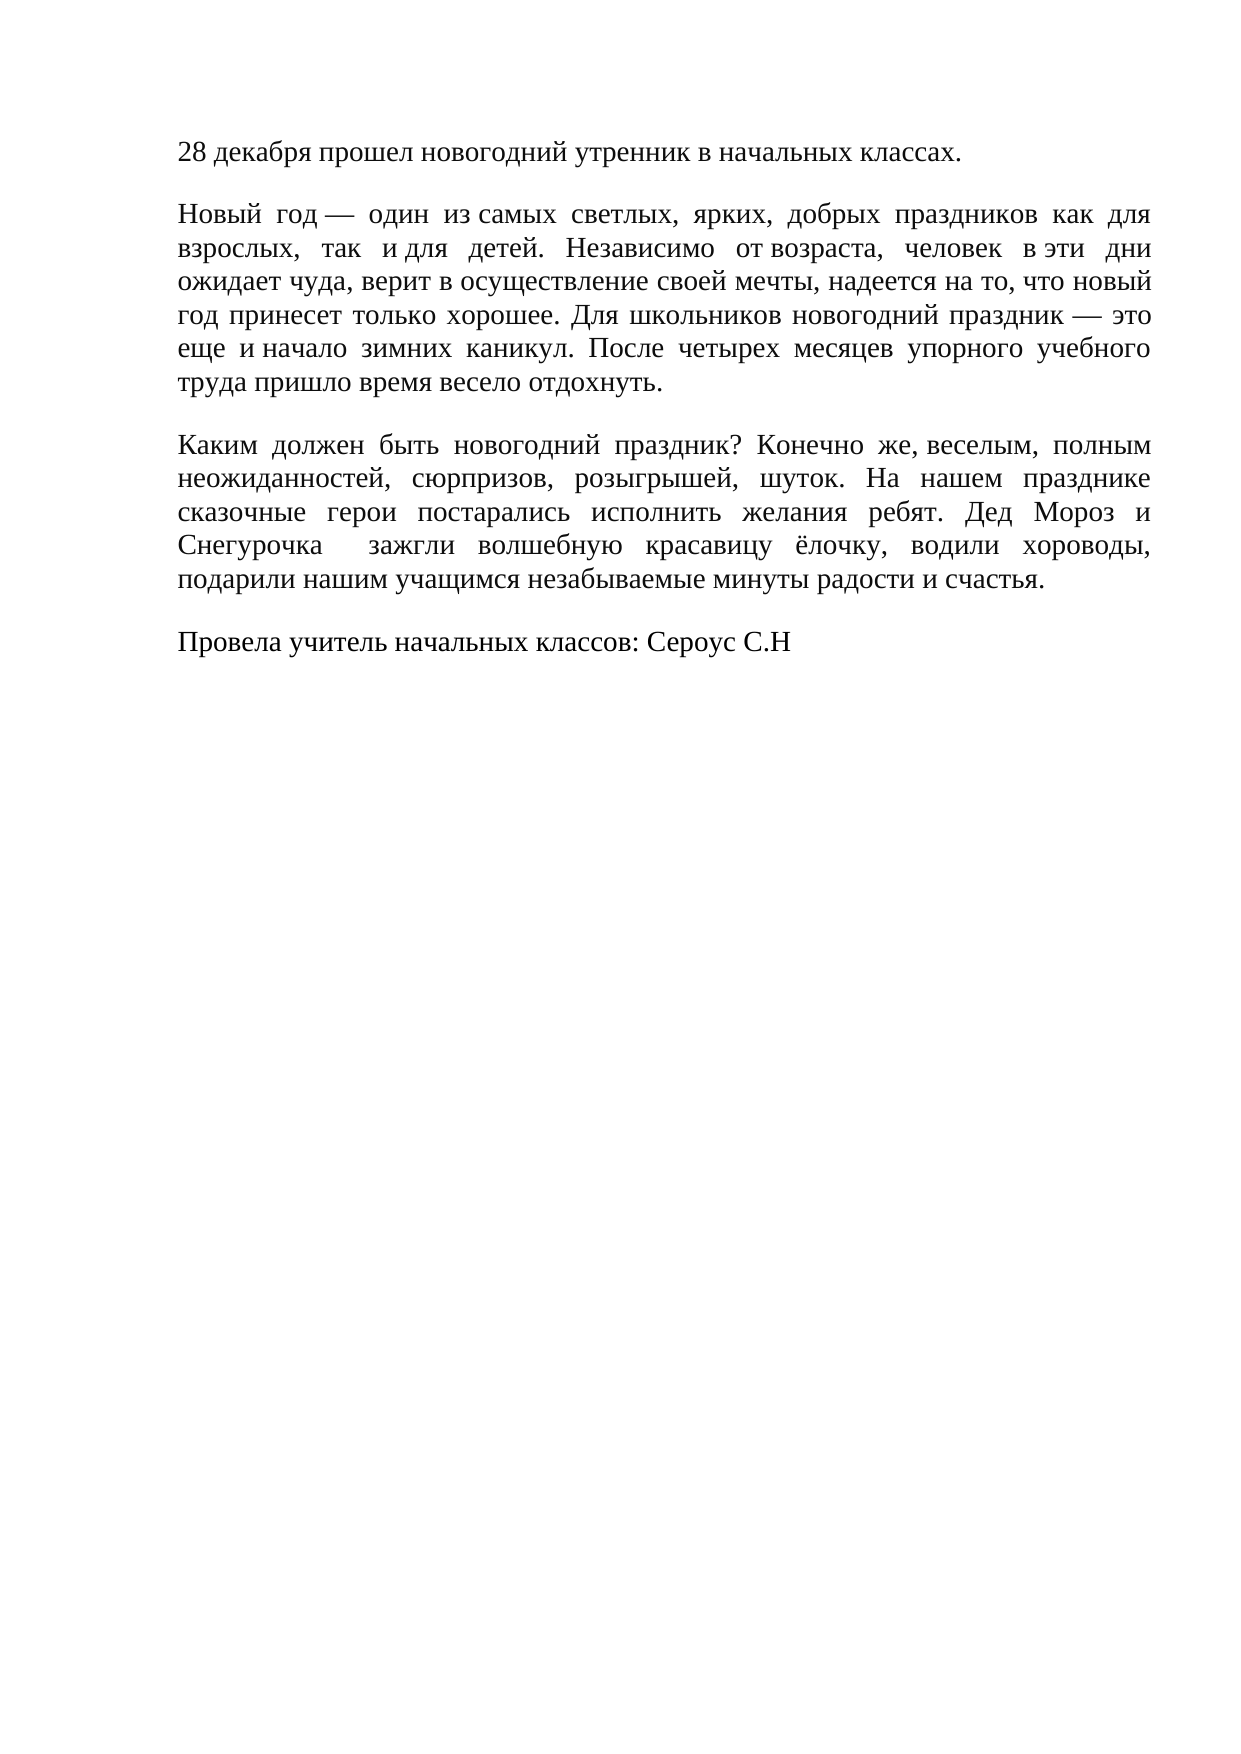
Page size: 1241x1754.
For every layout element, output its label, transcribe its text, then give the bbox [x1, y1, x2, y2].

text Новый год — один из самых светлых, ярких, добрых праздников как для взрослых, так и для детей. Независимо от возраста, человек в эти дни ожидает чуда, верит в осуществление своей мечты, надеется на то, что новый год принесет только хорошее. Для школьников новогодний праздник — это еще и начало зимних каникул. После четырех месяцев упорного учебного труда пришло время весело отдохнуть. [177, 196, 1152, 398]
text Каким должен быть новогодний праздник? Конечно же, веселым, полным неожиданностей, сюрпризов, розыгрышей, шуток. На нашем празднике сказочные герои постарались исполнить желания ребят. Дед Мороз и Снегурочка зажгли волшебную красавицу ёлочку, водили хороводы, подарили нашим учащимся незабываемые минуты радости и счастья. [177, 427, 1152, 594]
text Провела учитель начальных классов: Сероус С.Н [177, 624, 1152, 657]
text 28 декабря прошел новогодний утренник в начальных классах. [177, 134, 1152, 167]
